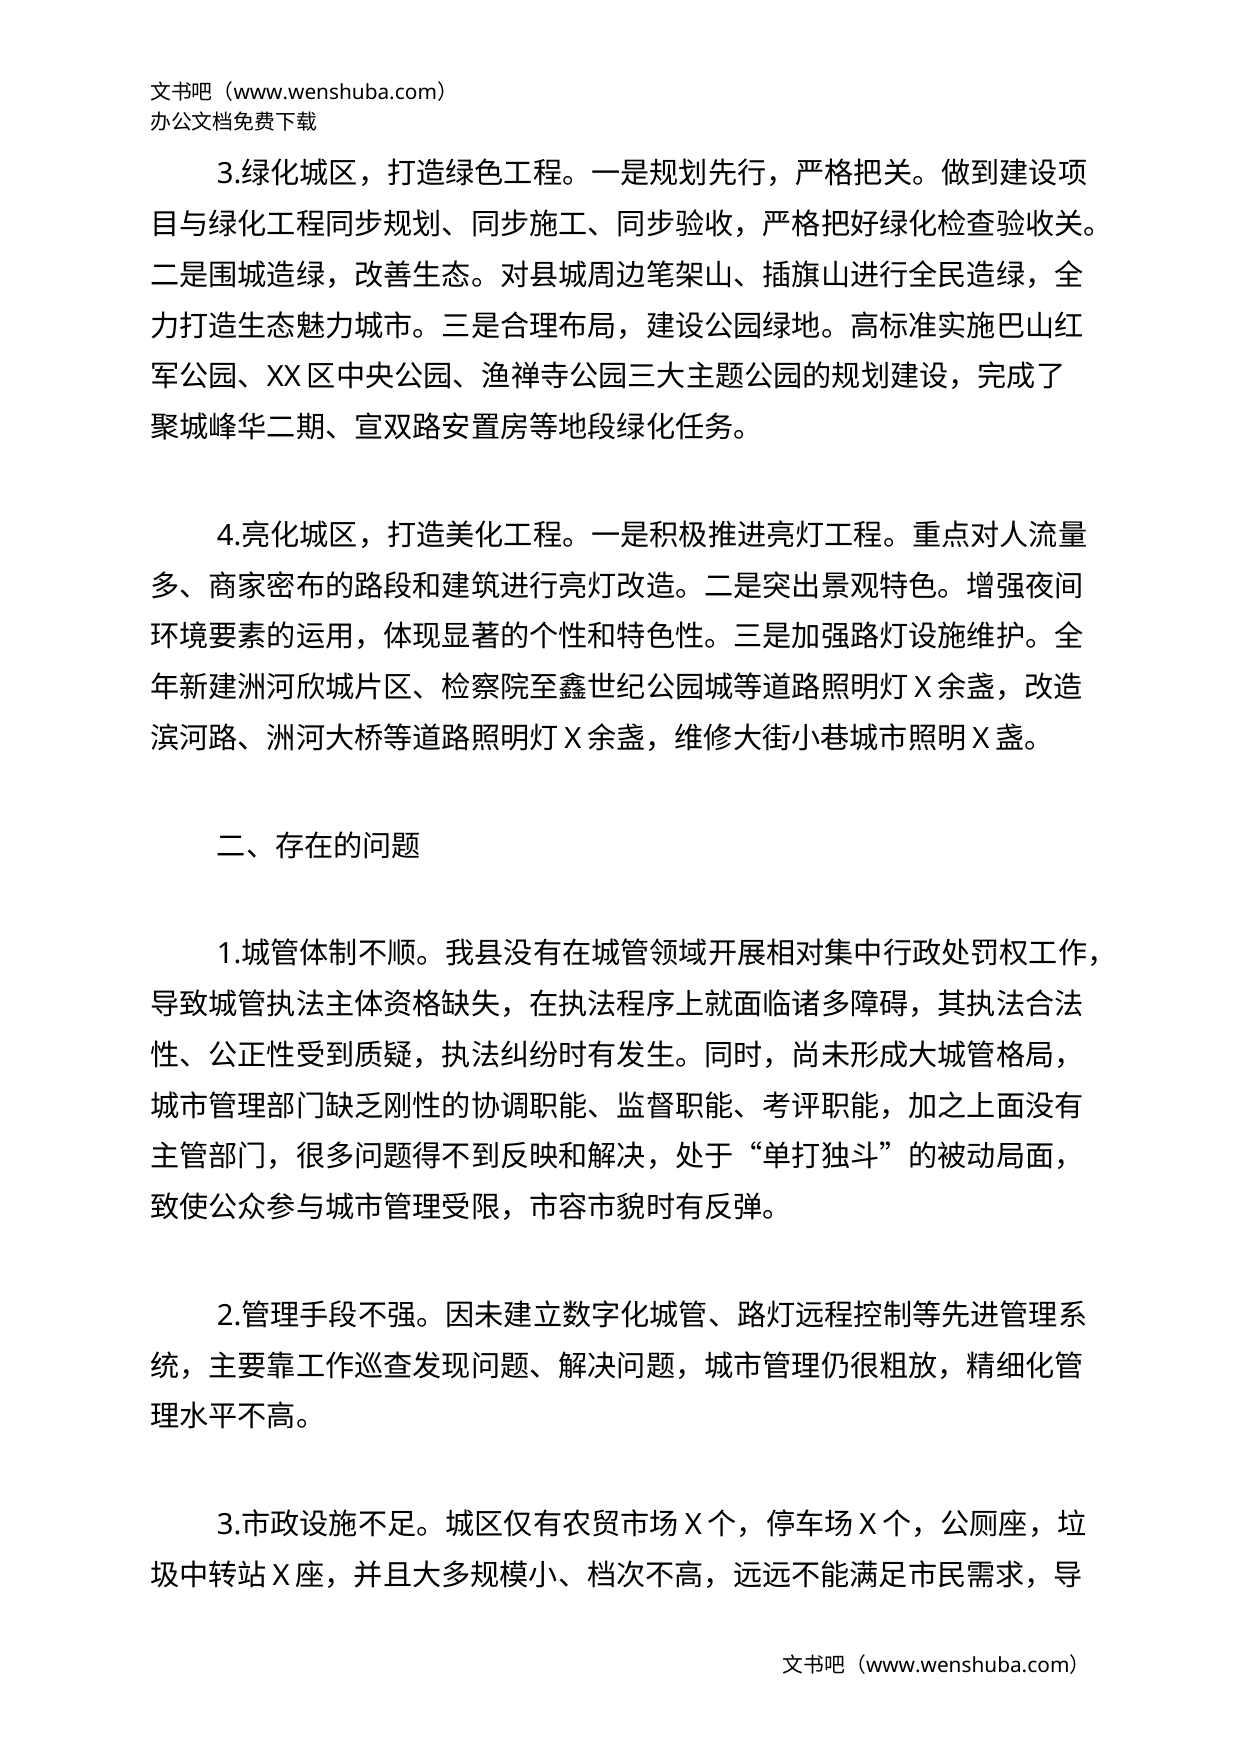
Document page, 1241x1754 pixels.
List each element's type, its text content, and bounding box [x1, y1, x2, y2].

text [150, 1500, 1090, 1594]
text 2.管理手段不强。因未建立数字化城管、路灯远程控制等先进管理系统，主要靠工作巡查发现问题、解决问题，城市管理仍很粗放，精细化管理水平不高。 [150, 1291, 1090, 1435]
text 4.亮化城区，打造美化工程。一是积极推进亮灯工程。重点对人流量多、商家密布的路段和建筑进行亮灯改造。二是突出景观特色。增强夜间环境要素的运用，体现显著的个性和特色性。三是加强路灯设施维护。全年新建洲河欣城片区、检察院至鑫世纪公园城等道路照明灯X余盏，改造滨河路、洲河大桥等道路照明灯X余盏，维修大街小巷城市照明X盏。 [150, 511, 1090, 757]
text 3.绿化城区，打造绿色工程。一是规划先行，严格把关。做到建设项目与绿化工程同步规划、同步施工、同步验收，严格把好绿化检查验收关。二是围城造绿，改善生态。对县城周边笔架山、插旗山进行全民造绿，全力打造生态魅力城市。三是合理布局，建设公园绿地。高标准实施巴山红军公园、XX区中央公园、渔禅寺公园三大主题公园的规划建设，完成了聚城峰华二期、宣双路安置房等地段绿化任务。 [150, 150, 1090, 446]
text 1.城管体制不顺。我县没有在城管领域开展相对集中行政处罚权工作，导致城管执法主体资格缺失，在执法程序上就面临诸多障碍，其执法合法性、公正性受到质疑，执法纠纷时有发生。同时，尚未形成大城管格局，城市管理部门缺乏刚性的协调职能、监督职能、考评职能，加之上面没有主管部门，很多问题得不到反映和解决，处于“单打独斗”的被动局面，致使公众参与城市管理受限，市容市貌时有反弹。 [150, 930, 1090, 1226]
text 二、存在的问题 [150, 822, 1090, 864]
